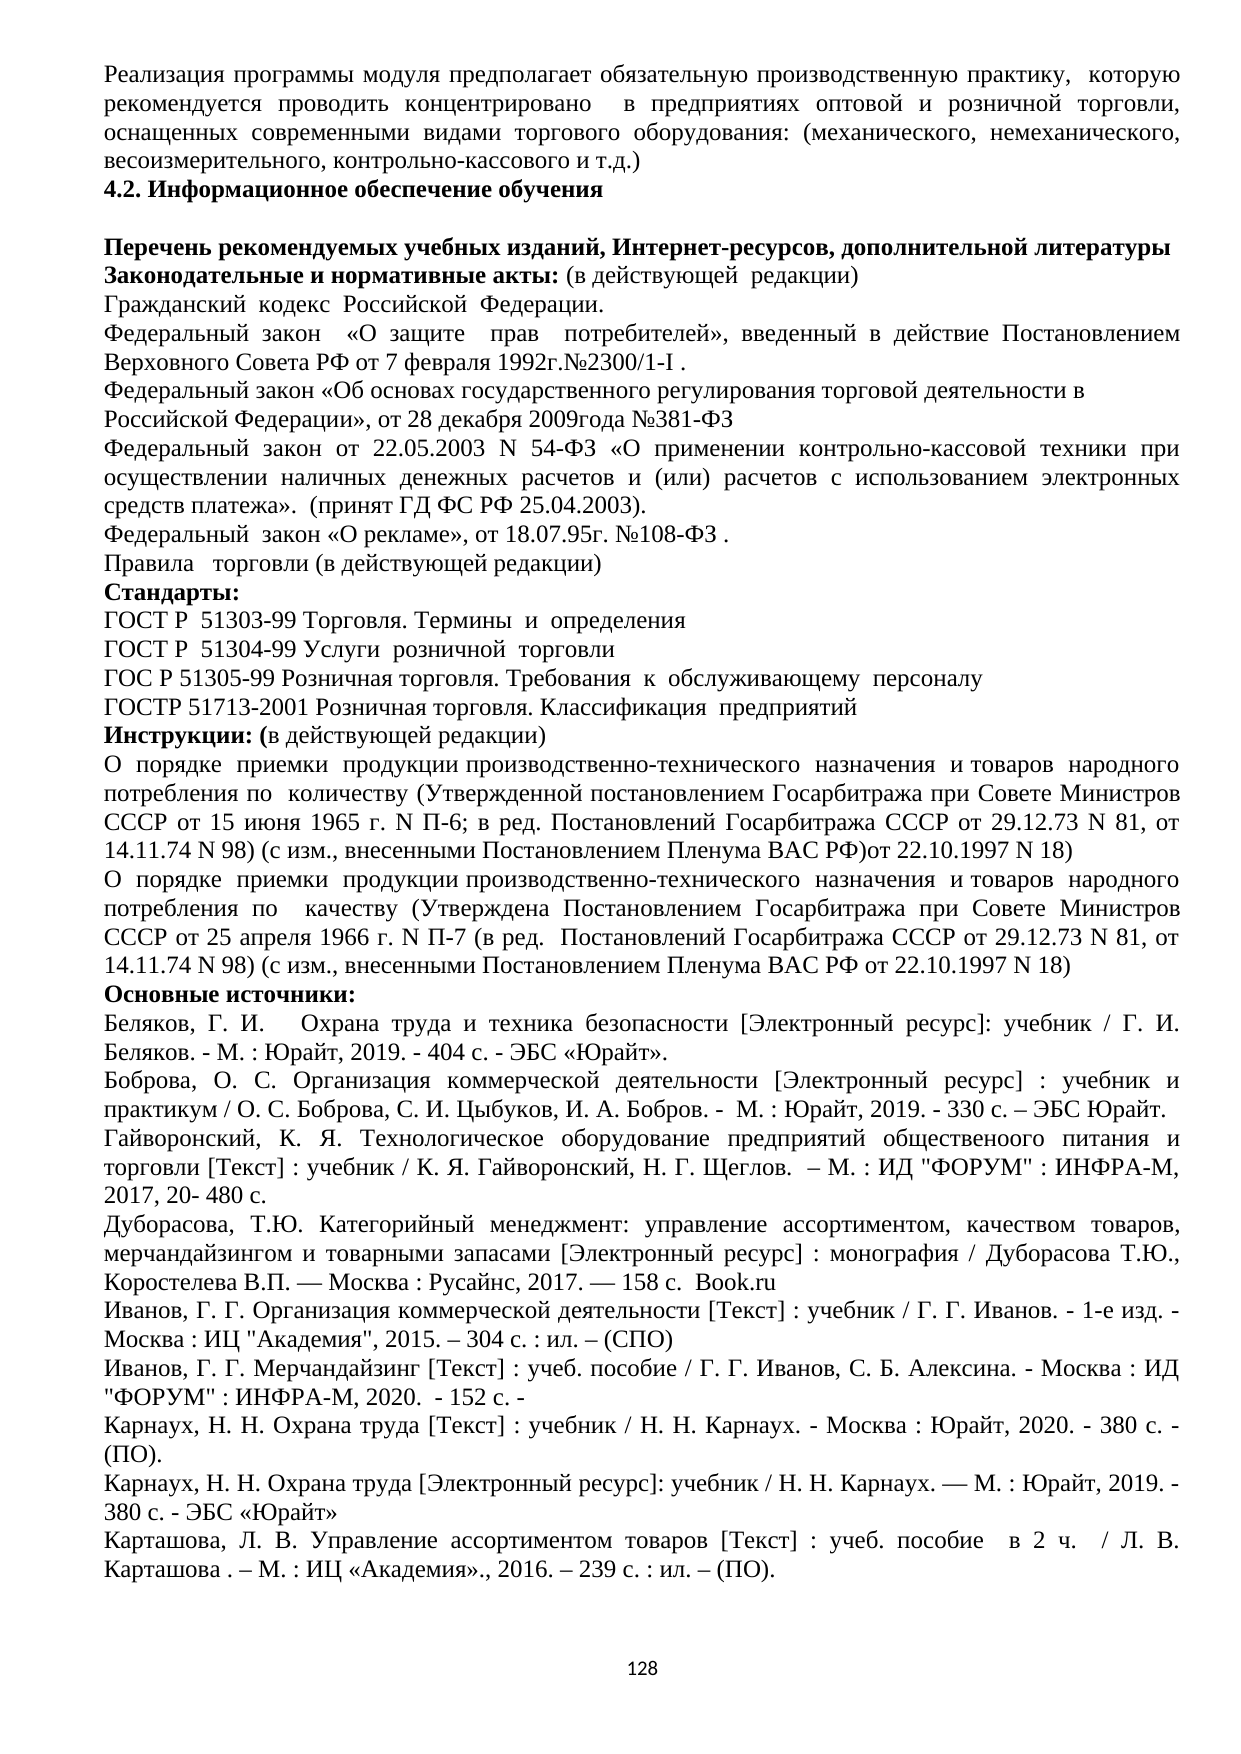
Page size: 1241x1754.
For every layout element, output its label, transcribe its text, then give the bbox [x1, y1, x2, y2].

text Правила торговли (в действующей редакции) [103, 548, 1181, 577]
text 4.2. Информационное обеспечение обучения [103, 174, 1181, 203]
text О порядке приемки продукции производственно-технического назначения и товаров народного потребления по количеству (Утвержденной постановлением Госарбитража при Совете Министров СССР от 15 июня 1965 г. N П-6; в ред. Постановлений Госарбитража СССР от 29.12.73 N 81, от 14.11.74 N 98) (с изм., внесенными Постановлением Пленума ВАС РФ)от 22.10.1997 N 18) [103, 749, 1181, 864]
text Иванов, Г. Г. Организация коммерческой деятельности [Текст] : учебник / Г. Г. Иванов. - 1-е изд. - Москва : ИЦ "Академия", 2015. – 304 с. : ил. – (СПО) [103, 1295, 1181, 1353]
text Инструкции: (в действующей редакции) [103, 720, 1181, 749]
text Карнаух, Н. Н. Охрана труда [Текст] : учебник / Н. Н. Карнаух. - Москва : Юрайт, 2020. - 380 с. - (ПО). [103, 1410, 1181, 1468]
text Федеральный закон от 22.05.2003 N 54-ФЗ «О применении контрольно-кассовой техники при осуществлении наличных денежных расчетов и (или) расчетов с использованием электронных средств платежа». (принят ГД ФС РФ 25.04.2003). [103, 433, 1181, 519]
text Законодательные и нормативные акты: (в действующей редакции) [103, 260, 1181, 289]
text Карнаух, Н. Н. Охрана труда [Электронный ресурс]: учебник / Н. Н. Карнаух. — М. : Юрайт, 2019. -380 с. - ЭБС «Юрайт» [103, 1468, 1181, 1525]
text Основные источники: [103, 979, 1181, 1008]
text Гайворонский, К. Я. Технологическое оборудование предприятий общественоого питания и торговли [Текст] : учебник / К. Я. Гайворонский, Н. Г. Щеглов. – М. : ИД "ФОРУМ" : ИНФРА-М, 2017, 20- 480 с. [103, 1123, 1181, 1209]
text Гражданский кодекс Российской Федерации. [103, 289, 1181, 318]
text ГОСТ Р 51304-99 Услуги розничной торговли [103, 634, 1181, 663]
text Федеральный закон «О рекламе», от 18.07.95г. №108-ФЗ . [103, 519, 1181, 548]
text Перечень рекомендуемых учебных изданий, Интернет-ресурсов, дополнительной литературы [103, 232, 1181, 260]
text ГОСТ Р 51303-99 Торговля. Термины и определения [103, 605, 1181, 634]
text Карташова, Л. В. Управление ассортиментом товаров [Текст] : учеб. пособие в 2 ч. / Л. В. Карташова . – М. : ИЦ «Академия»., 2016. – 239 с. : ил. – (ПО). [103, 1525, 1181, 1583]
text ГОС Р 51305-99 Розничная торговля. Требования к обслуживающему персоналу [103, 663, 1181, 692]
text О порядке приемки продукции производственно-технического назначения и товаров народного потребления по качеству (Утверждена Постановлением Госарбитража при Совете Министров СССР от 25 апреля 1966 г. N П-7 (в ред. Постановлений Госарбитража СССР от 29.12.73 N 81, от 14.11.74 N 98) (с изм., внесенными Постановлением Пленума ВАС РФ от 22.10.1997 N 18) [103, 864, 1181, 979]
text Стандарты: [103, 577, 1181, 605]
text ГОСТР 51713-2001 Розничная торговля. Классификация предприятий [103, 692, 1181, 720]
text Федеральный закон «Об основах государственного регулирования торговой деятельности в Российской Федерации», от 28 декабря 2009года №381-ФЗ [103, 375, 1181, 433]
text Иванов, Г. Г. Мерчандайзинг [Текст] : учеб. пособие / Г. Г. Иванов, С. Б. Алексина. - Москва : ИД "ФОРУМ" : ИНФРА-М, 2020. - 152 с. - [103, 1353, 1181, 1410]
text Боброва, О. С. Организация коммерческой деятельности [Электронный ресурс] : учебник и практикум / О. С. Боброва, С. И. Цыбуков, И. А. Бобров. - М. : Юрайт, 2019. - 330 с. – ЭБС Юрайт. [103, 1065, 1181, 1123]
text Дуборасова, Т.Ю. Категорийный менеджмент: управление ассортиментом, качеством товаров, мерчандайзингом и товарными запасами [Электронный ресурс] : монография / Дуборасова Т.Ю., Коростелева В.П. — Москва : Русайнс, 2017. — 158 с. Book.ru [103, 1209, 1181, 1295]
text Реализация программы модуля предполагает обязательную производственную практику, которую рекомендуется проводить концентрировано в предприятиях оптовой и розничной торговли, оснащенных современными видами торгового оборудования: (механического, немеханического, весоизмерительного, контрольно-кассового и т.д.) [103, 59, 1181, 174]
text Беляков, Г. И. Охрана труда и техника безопасности [Электронный ресурс]: учебник / Г. И. Беляков. - М. : Юрайт, 2019. - 404 с. - ЭБС «Юрайт». [103, 1008, 1181, 1065]
text Федеральный закон «О защите прав потребителей», введенный в действие Постановлением Верховного Совета РФ от 7 февраля 1992г.№2300/1-I . [103, 318, 1181, 375]
